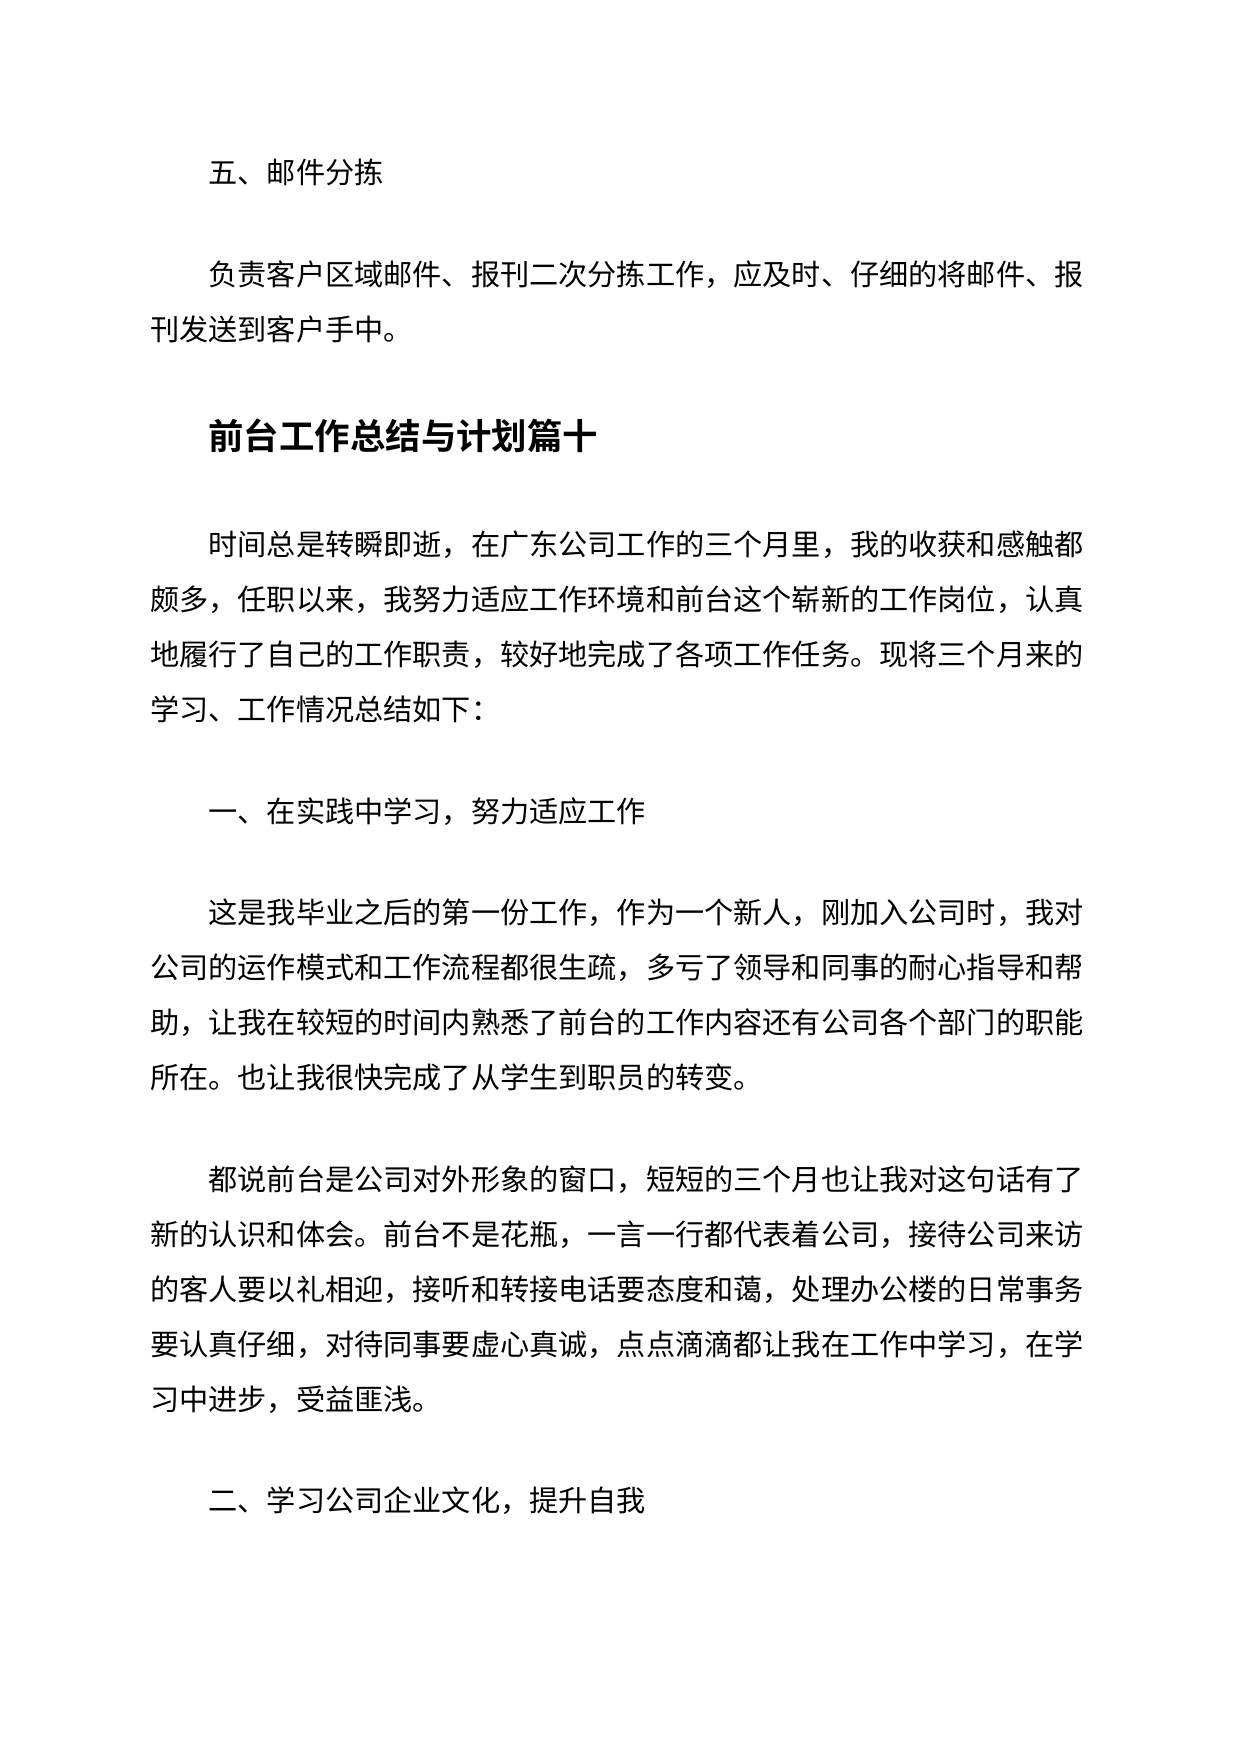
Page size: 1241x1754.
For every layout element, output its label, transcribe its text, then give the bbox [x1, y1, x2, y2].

text 二、学习公司企业文化，提升自我 [150, 1478, 1090, 1520]
text 时间总是转瞬即逝，在广东公司工作的三个月里，我的收获和感触都颇多，任职以来，我努力适应工作环境和前台这个崭新的工作岗位，认真地履行了自己的工作职责，较好地完成了各项工作任务。现将三个月来的学习、工作情况总结如下： [150, 522, 1090, 729]
text 负责客户区域邮件、报刊二次分拣工作，应及时、仔细的将邮件、报刊发送到客户手中。 [150, 252, 1090, 349]
text 一、在实践中学习，努力适应工作 [150, 788, 1090, 831]
text 前台工作总结与计划篇十 [150, 408, 1090, 460]
text 五、邮件分拣 [150, 150, 1090, 192]
text 都说前台是公司对外形象的窗口，短短的三个月也让我对这句话有了新的认识和体会。前台不是花瓶，一言一行都代表着公司，接待公司来访的客人要以礼相迎，接听和转接电话要态度和蔼，处理办公楼的日常事务要认真仔细，对待同事要虚心真诚，点点滴滴都让我在工作中学习，在学习中进步，受益匪浅。 [150, 1157, 1090, 1418]
text 这是我毕业之后的第一份工作，作为一个新人，刚加入公司时，我对公司的运作模式和工作流程都很生疏，多亏了领导和同事的耐心指导和帮助，让我在较短的时间内熟悉了前台的工作内容还有公司各个部门的职能所在。也让我很快完成了从学生到职员的转变。 [150, 890, 1090, 1097]
